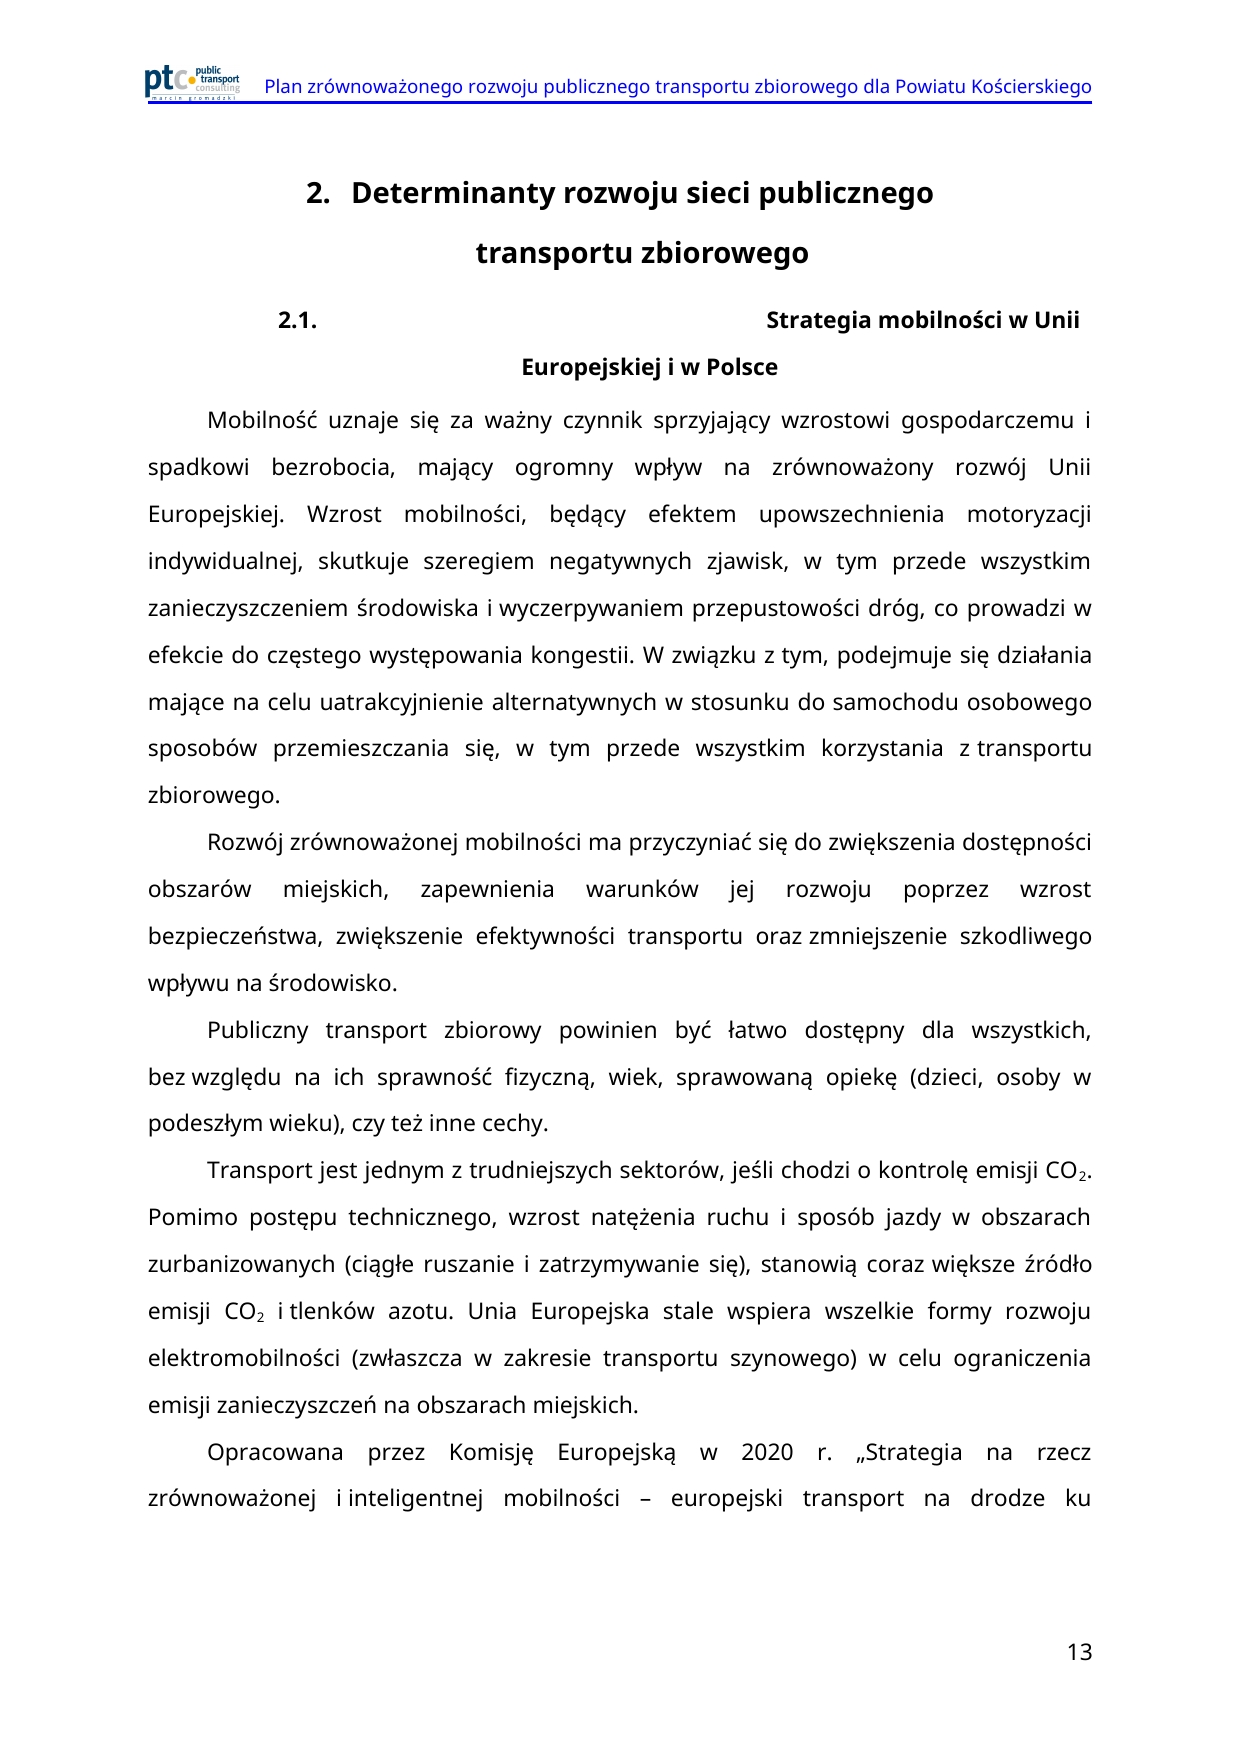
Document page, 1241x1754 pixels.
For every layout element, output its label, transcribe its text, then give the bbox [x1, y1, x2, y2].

subtitle Determinanty rozwoju sieci publicznego transportu zbiorowego [148, 173, 1092, 272]
picture [145, 65, 240, 101]
text Publiczny transport zbiorowy powinien być łatwo dostępny dla wszystkich, bez względu na ich sprawność fizyczną, wiek, sprawowaną opiekę (dzieci, osoby w podeszłym wieku), czy też inne cechy. [148, 1013, 1092, 1138]
subtitle Strategia mobilności w Unii Europejskiej i w Polsce [207, 304, 1092, 382]
text Rozwój zrównoważonej mobilności ma przyczyniać się do zwiększenia dostępności obszarów miejskich, zapewnienia warunków jej rozwoju poprzez wzrost bezpieczeństwa, zwiększenie efektywności transportu oraz zmniejszenie szkodliwego wpływu na środowisko. [148, 826, 1092, 998]
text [148, 1435, 1092, 1513]
text Mobilność uznaje się za ważny czynnik sprzyjający wzrostowi gospodarczemu i spadkowi bezrobocia, mający ogromny wpływ na zrównoważony rozwój Unii Europejskiej. Wzrost mobilności, będący efektem upowszechnienia motoryzacji indywidualnej, skutkuje szeregiem negatywnych zjawisk, w tym przede wszystkim zanieczyszczeniem środowiska i wyczerpywaniem przepustowości dróg, co prowadzi w efekcie do częstego występowania kongestii. W związku z tym, podejmuje się działania mające na celu uatrakcyjnienie alternatywnych w stosunku do samochodu osobowego sposobów przemieszczania się, w tym przede wszystkim korzystania z transportu zbiorowego. [148, 404, 1092, 810]
text Transport jest jednym z trudniejszych sektorów, jeśli chodzi o kontrolę emisji CO2. Pomimo postępu technicznego, wzrost natężenia ruchu i sposób jazdy w obszarach zurbanizowanych (ciągłe ruszanie i zatrzymywanie się), stanowią coraz większe źródło emisji CO2 i tlenków azotu. Unia Europejska stale wspiera wszelkie formy rozwoju elektromobilności (zwłaszcza w zakresie transportu szynowego) w celu ograniczenia emisji zanieczyszczeń na obszarach miejskich. [148, 1154, 1092, 1420]
